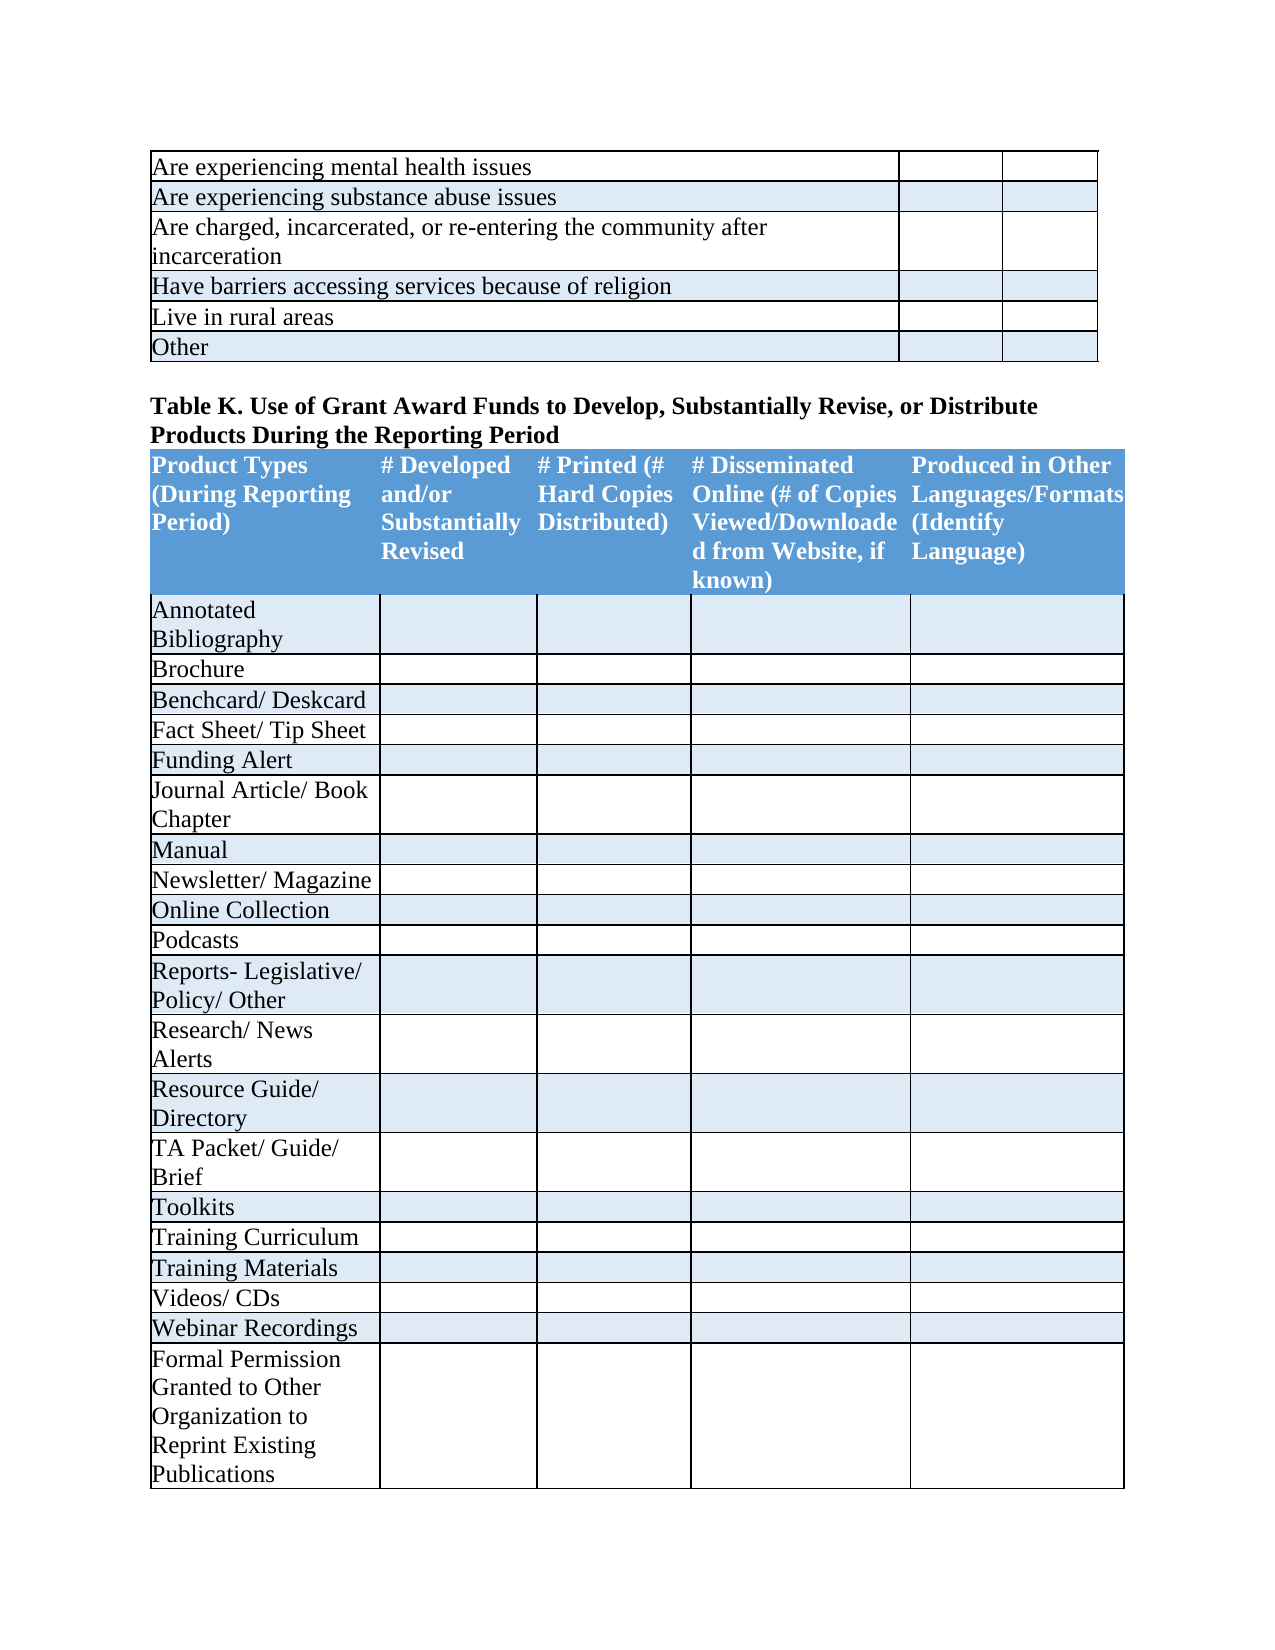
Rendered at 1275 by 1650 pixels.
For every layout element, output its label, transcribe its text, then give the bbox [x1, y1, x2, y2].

table_cell [692, 745, 910, 774]
table_cell [911, 835, 1123, 863]
table_cell Podcasts [152, 926, 379, 954]
table_cell [538, 895, 690, 924]
table_cell [538, 1074, 690, 1132]
table_cell [538, 1192, 690, 1221]
table_header # Printed (# Hard Copies Distributed) [537, 450, 691, 594]
table_cell [692, 715, 910, 744]
table_cell [911, 865, 1123, 894]
table_cell [911, 1223, 1123, 1251]
table_cell TA Packet/ Guide/ Brief [152, 1133, 379, 1191]
table_cell Journal Article/ Book Chapter [152, 776, 379, 833]
table_cell [1003, 302, 1097, 330]
table_cell [1003, 332, 1097, 361]
table_cell [692, 1015, 910, 1072]
table_cell Resource Guide/ Directory [152, 1074, 379, 1132]
table_cell Toolkits [152, 1192, 379, 1221]
table_cell [911, 655, 1123, 683]
table_cell [1003, 182, 1097, 211]
table_cell Fact Sheet/ Tip Sheet [152, 715, 379, 744]
table_cell [900, 302, 1002, 330]
table_cell [900, 212, 1002, 270]
table_cell [692, 655, 910, 683]
table_cell [538, 865, 690, 894]
table_cell Training Materials [152, 1253, 379, 1282]
table_cell Online Collection [152, 895, 379, 924]
table_cell [900, 332, 1002, 361]
table_cell Are charged, incarcerated, or re-entering the community after incarceration [152, 212, 898, 270]
table_cell [692, 895, 910, 924]
table_cell [911, 1074, 1123, 1132]
table_header Product Types (During Reporting Period) [152, 450, 380, 594]
table_cell [692, 1223, 910, 1251]
table_cell [1003, 212, 1097, 270]
table_cell Funding Alert [152, 745, 379, 774]
table_header Produced in Other Languages/Formats (Identify Language) [911, 450, 1123, 594]
table_cell [911, 1015, 1123, 1072]
table_cell [692, 926, 910, 954]
table_cell Webinar Recordings [152, 1313, 379, 1342]
table_cell [692, 865, 910, 894]
table_cell [692, 595, 910, 653]
table_cell [900, 271, 1002, 300]
table_cell [538, 1015, 690, 1072]
table_cell [381, 715, 536, 744]
table_cell [538, 776, 690, 833]
table_cell [538, 1283, 690, 1312]
table_cell [692, 1344, 910, 1487]
table_cell [911, 1313, 1123, 1342]
table_cell [911, 685, 1123, 713]
table_cell [381, 1133, 536, 1191]
table_cell Live in rural areas [152, 302, 898, 330]
table_cell [911, 1344, 1123, 1487]
table_cell [911, 595, 1123, 653]
table_cell [692, 685, 910, 713]
table_cell [381, 895, 536, 924]
table_cell [911, 1253, 1123, 1282]
table_cell [538, 1344, 690, 1487]
table_cell [381, 956, 536, 1013]
table_cell [381, 776, 536, 833]
table_cell [381, 1015, 536, 1072]
table_cell [692, 1074, 910, 1132]
table_cell [381, 1313, 536, 1342]
table_cell [381, 1223, 536, 1251]
table_cell [911, 745, 1123, 774]
table_cell [692, 776, 910, 833]
table_cell [911, 715, 1123, 744]
table_cell [538, 1313, 690, 1342]
table_cell [538, 1223, 690, 1251]
table_cell Benchcard/ Deskcard [152, 685, 379, 713]
table_cell Other [152, 332, 898, 361]
table_cell [538, 1133, 690, 1191]
table_cell Training Curriculum [152, 1223, 379, 1251]
table_cell [911, 926, 1123, 954]
table_cell [538, 1253, 690, 1282]
table_cell [692, 1283, 910, 1312]
table_cell [381, 926, 536, 954]
table_cell [692, 1253, 910, 1282]
table_cell Formal Permission Granted to Other Organization to Reprint Existing Publications [152, 1344, 379, 1487]
table_cell [692, 956, 910, 1013]
table_cell [381, 865, 536, 894]
table_cell [900, 182, 1002, 211]
table_cell [381, 1192, 536, 1221]
table_cell Are experiencing substance abuse issues [152, 182, 898, 211]
table_cell Brochure [152, 655, 379, 683]
table_cell Have barriers accessing services because of religion [152, 271, 898, 300]
table_cell [911, 1192, 1123, 1221]
table_cell [911, 1133, 1123, 1191]
table_cell [538, 835, 690, 863]
table_cell Reports- Legislative/ Policy/ Other [152, 956, 379, 1013]
table_cell [538, 715, 690, 744]
text Table K. Use of Grant Award Funds to Develop, Substantially Revise, or Distribute Products During the Reporting Period [150, 391, 1125, 448]
table_cell [1003, 152, 1097, 180]
table_cell [381, 1283, 536, 1312]
table_cell [381, 655, 536, 683]
table_cell [692, 835, 910, 863]
table_cell [692, 1192, 910, 1221]
table_cell [381, 835, 536, 863]
table_cell [381, 745, 536, 774]
table_cell [381, 1074, 536, 1132]
table_cell Videos/ CDs [152, 1283, 379, 1312]
table_cell [911, 895, 1123, 924]
table_cell Newsletter/ Magazine [152, 865, 379, 894]
table_cell [538, 655, 690, 683]
table_cell Research/ News Alerts [152, 1015, 379, 1072]
table_cell [911, 1283, 1123, 1312]
table_cell [381, 595, 536, 653]
table_cell [692, 1133, 910, 1191]
table_cell [900, 152, 1002, 180]
table_cell [381, 1253, 536, 1282]
table_header # Disseminated Online (# of Copies Viewed/Downloaded from Website, if known) [691, 450, 911, 594]
table_cell Manual [152, 835, 379, 863]
table_cell [538, 956, 690, 1013]
table_cell [538, 595, 690, 653]
table_cell [911, 776, 1123, 833]
table_header # Developed and/or Substantially Revised [380, 450, 537, 594]
table_cell Are experiencing mental health issues [152, 152, 898, 180]
table_cell [538, 926, 690, 954]
table_cell [381, 1344, 536, 1487]
table_cell Annotated Bibliography [152, 595, 379, 653]
table_cell [911, 956, 1123, 1013]
table_cell [1003, 271, 1097, 300]
table_cell [538, 745, 690, 774]
table_cell [538, 685, 690, 713]
table_cell [381, 685, 536, 713]
table_cell [692, 1313, 910, 1342]
